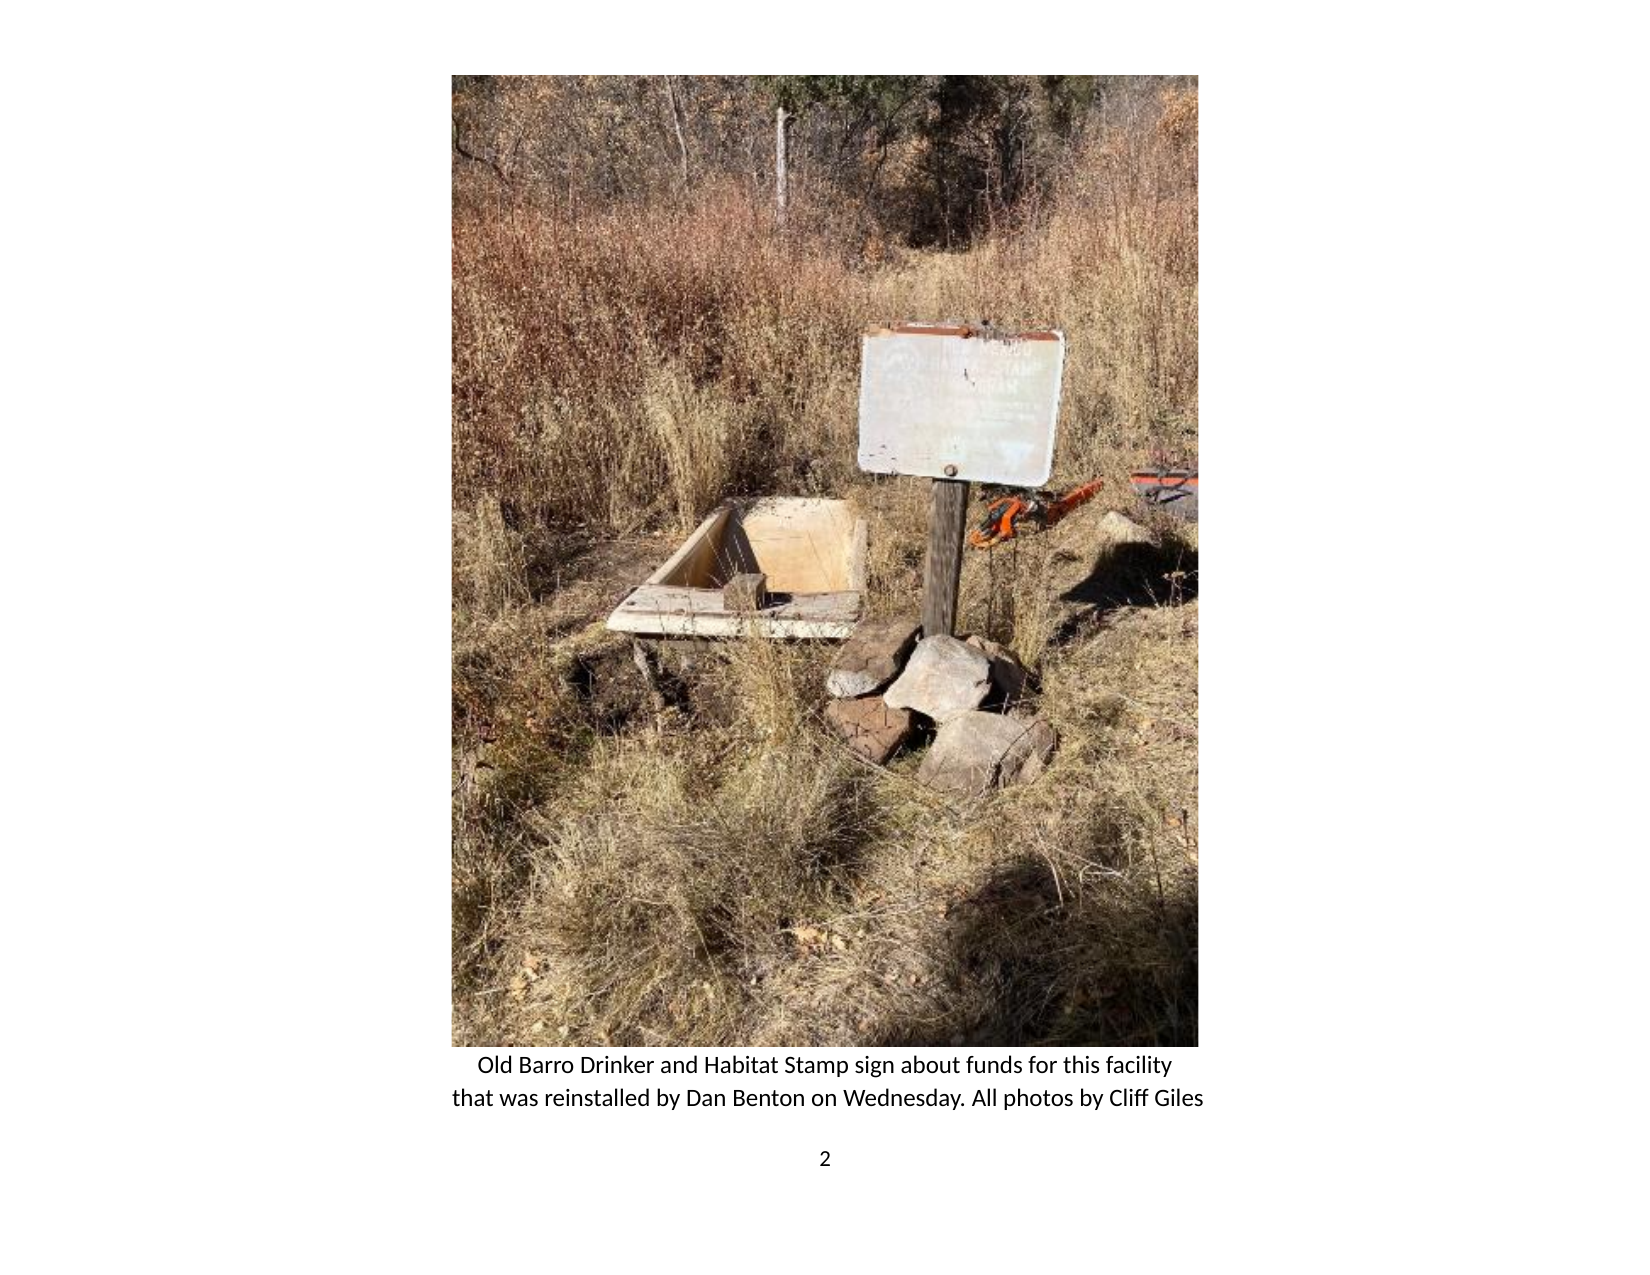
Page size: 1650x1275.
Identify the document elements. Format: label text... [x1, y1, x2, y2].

text that was reinstalled by Dan Benton on Wednesday. All photos by Cliff Giles [75, 1082, 1575, 1112]
picture [451, 75, 1199, 1047]
text Old Barro Drinker and Habitat Stamp sign about funds for this facility [75, 1049, 1575, 1079]
